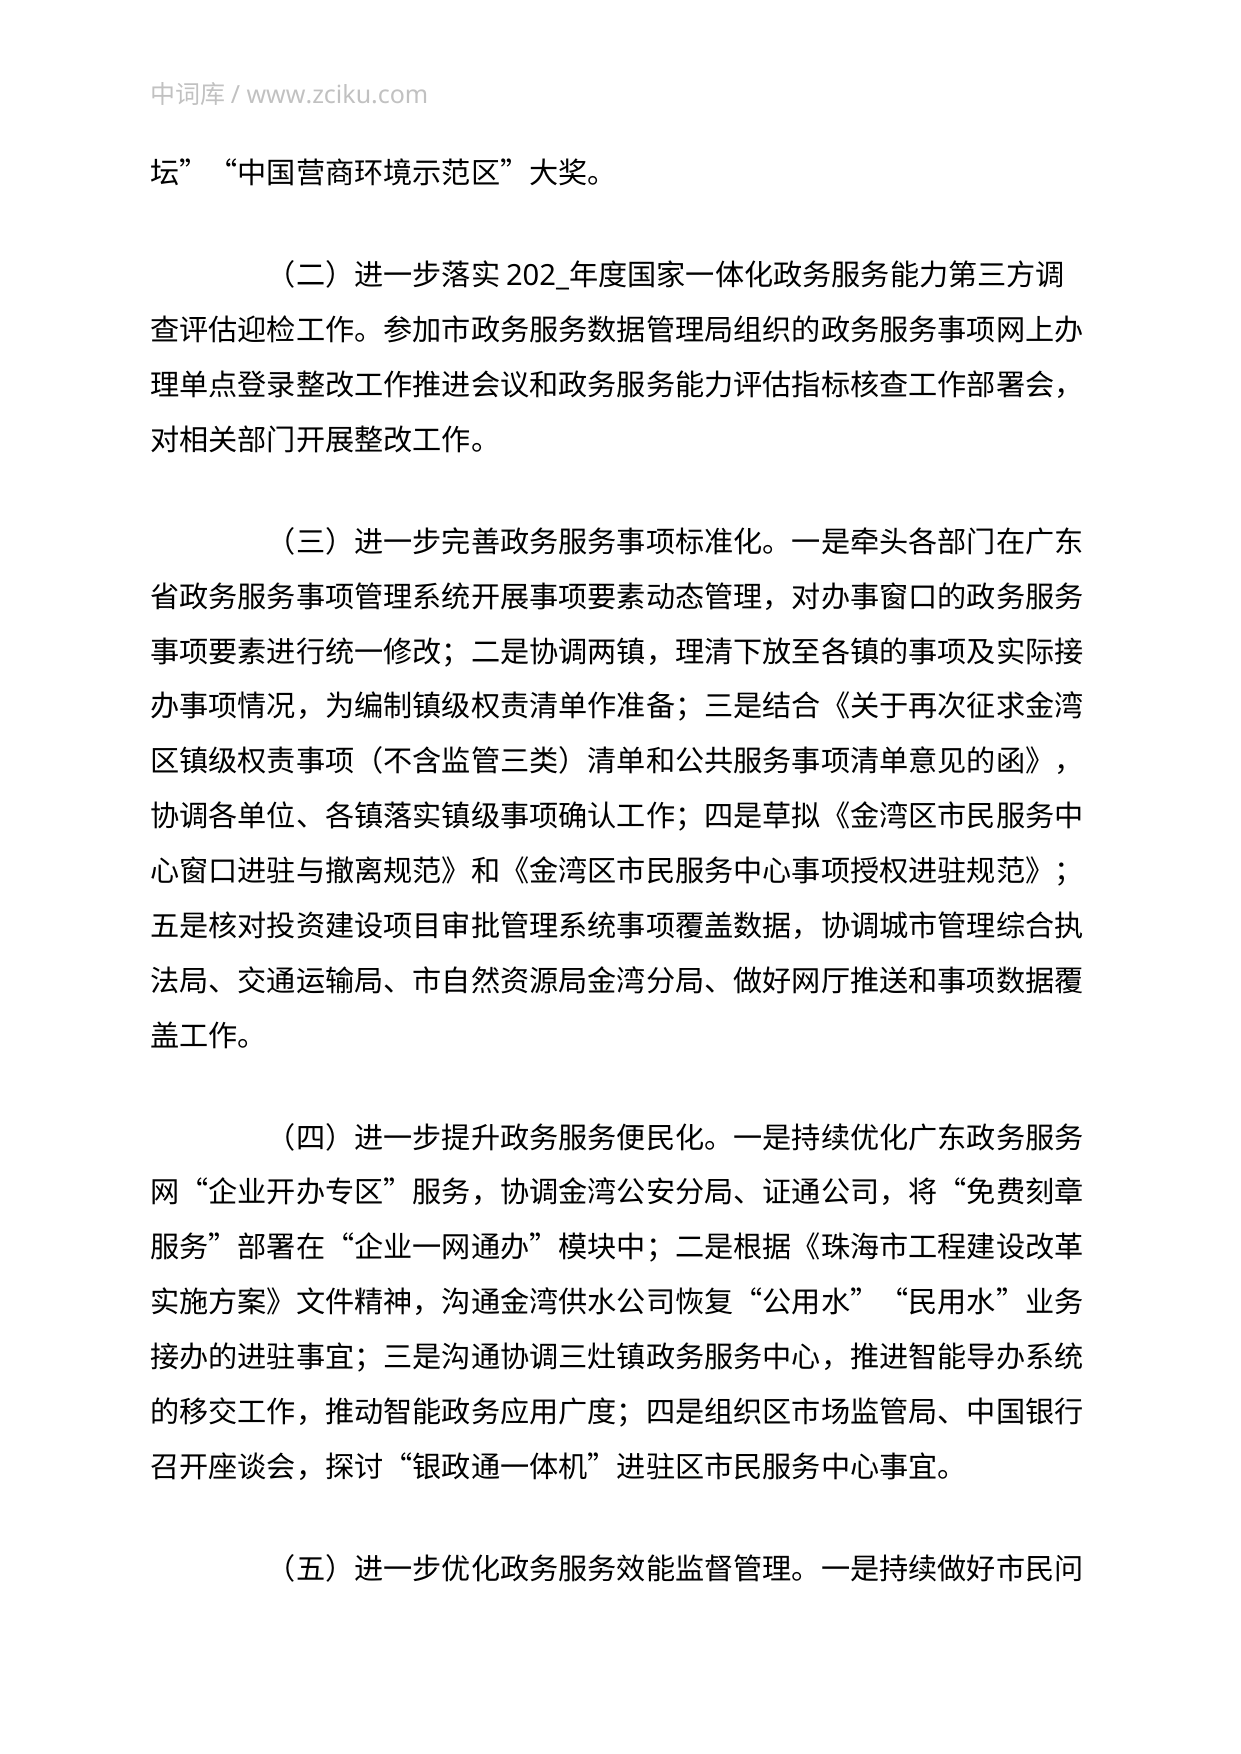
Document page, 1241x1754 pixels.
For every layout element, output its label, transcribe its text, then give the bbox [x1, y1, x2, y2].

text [150, 1545, 1090, 1588]
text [150, 150, 1090, 192]
text （三）进一步完善政务服务事项标准化。一是牵头各部门在广东省政务服务事项管理系统开展事项要素动态管理，对办事窗口的政务服务事项要素进行统一修改；二是协调两镇，理清下放至各镇的事项及实际接办事项情况，为编制镇级权责清单作准备；三是结合《关于再次征求金湾区镇级权责事项（不含监管三类）清单和公共服务事项清单意见的函》，协调各单位、各镇落实镇级事项确认工作；四是草拟《金湾区市民服务中心窗口进驻与撤离规范》和《金湾区市民服务中心事项授权进驻规范》；五是核对投资建设项目审批管理系统事项覆盖数据，协调城市管理综合执法局、交通运输局、市自然资源局金湾分局、做好网厅推送和事项数据覆盖工作。 [150, 518, 1090, 1055]
text （四）进一步提升政务服务便民化。一是持续优化广东政务服务网“企业开办专区”服务，协调金湾公安分局、证通公司，将“免费刻章服务”部署在“企业一网通办”模块中；二是根据《珠海市工程建设改革实施方案》文件精神，沟通金湾供水公司恢复“公用水”“民用水”业务接办的进驻事宜；三是沟通协调三灶镇政务服务中心，推进智能导办系统的移交工作，推动智能政务应用广度；四是组织区市场监管局、中国银行召开座谈会，探讨“银政通一体机”进驻区市民服务中心事宜。 [150, 1114, 1090, 1486]
text （二）进一步落实202_年度国家一体化政务服务能力第三方调查评估迎检工作。参加市政务服务数据管理局组织的政务服务事项网上办理单点登录整改工作推进会议和政务服务能力评估指标核查工作部署会，对相关部门开展整改工作。 [150, 252, 1090, 459]
